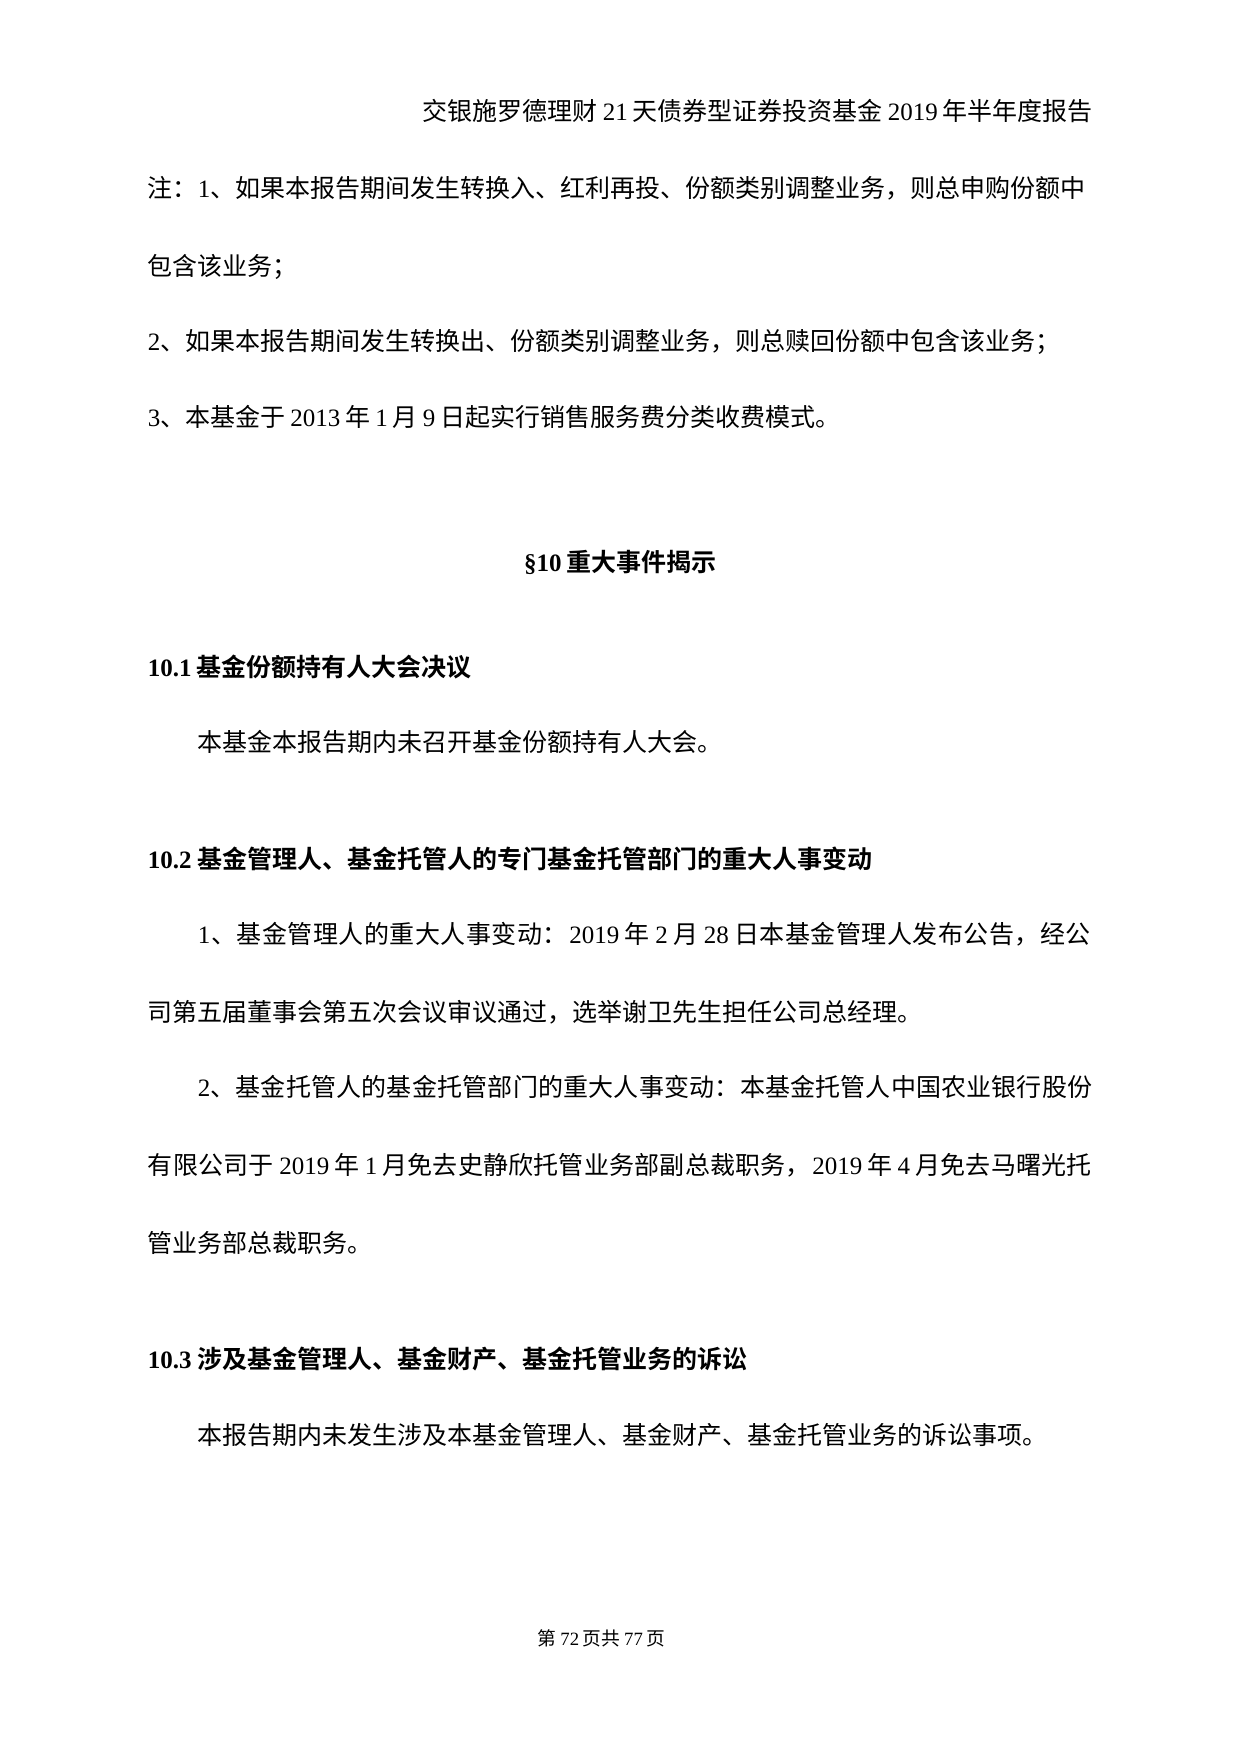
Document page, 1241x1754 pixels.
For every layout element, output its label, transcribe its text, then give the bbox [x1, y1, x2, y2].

text 本基金本报告期内未召开基金份额持有人大会。 [148, 708, 1092, 773]
text 注：1、如果本报告期间发生转换入、红利再投、份额类别调整业务，则总申购份额中包含该业务； [148, 154, 1092, 297]
subtitle 10.2 基金管理人、基金托管人的专门基金托管部门的重大人事变动 [148, 825, 1092, 890]
text 2、如果本报告期间发生转换出、份额类别调整业务，则总赎回份额中包含该业务； [148, 307, 1092, 372]
subtitle 10.1基金份额持有人大会决议 [148, 633, 1092, 698]
subtitle §10重大事件揭示 [148, 528, 1092, 593]
text 1、基金管理人的重大人事变动：2019年2月28日本基金管理人发布公告，经公司第五届董事会第五次会议审议通过，选举谢卫先生担任公司总经理。 [148, 900, 1092, 1043]
subtitle 10.3 涉及基金管理人、基金财产、基金托管业务的诉讼 [148, 1326, 1092, 1391]
text 3、本基金于2013年1月9日起实行销售服务费分类收费模式。 [148, 383, 1092, 448]
text 2、基金托管人的基金托管部门的重大人事变动：本基金托管人中国农业银行股份有限公司于2019年1月免去史静欣托管业务部副总裁职务，2019年4月免去马曙光托管业务部总裁职务。 [148, 1053, 1092, 1274]
text 本报告期内未发生涉及本基金管理人、基金财产、基金托管业务的诉讼事项。 [148, 1401, 1092, 1466]
